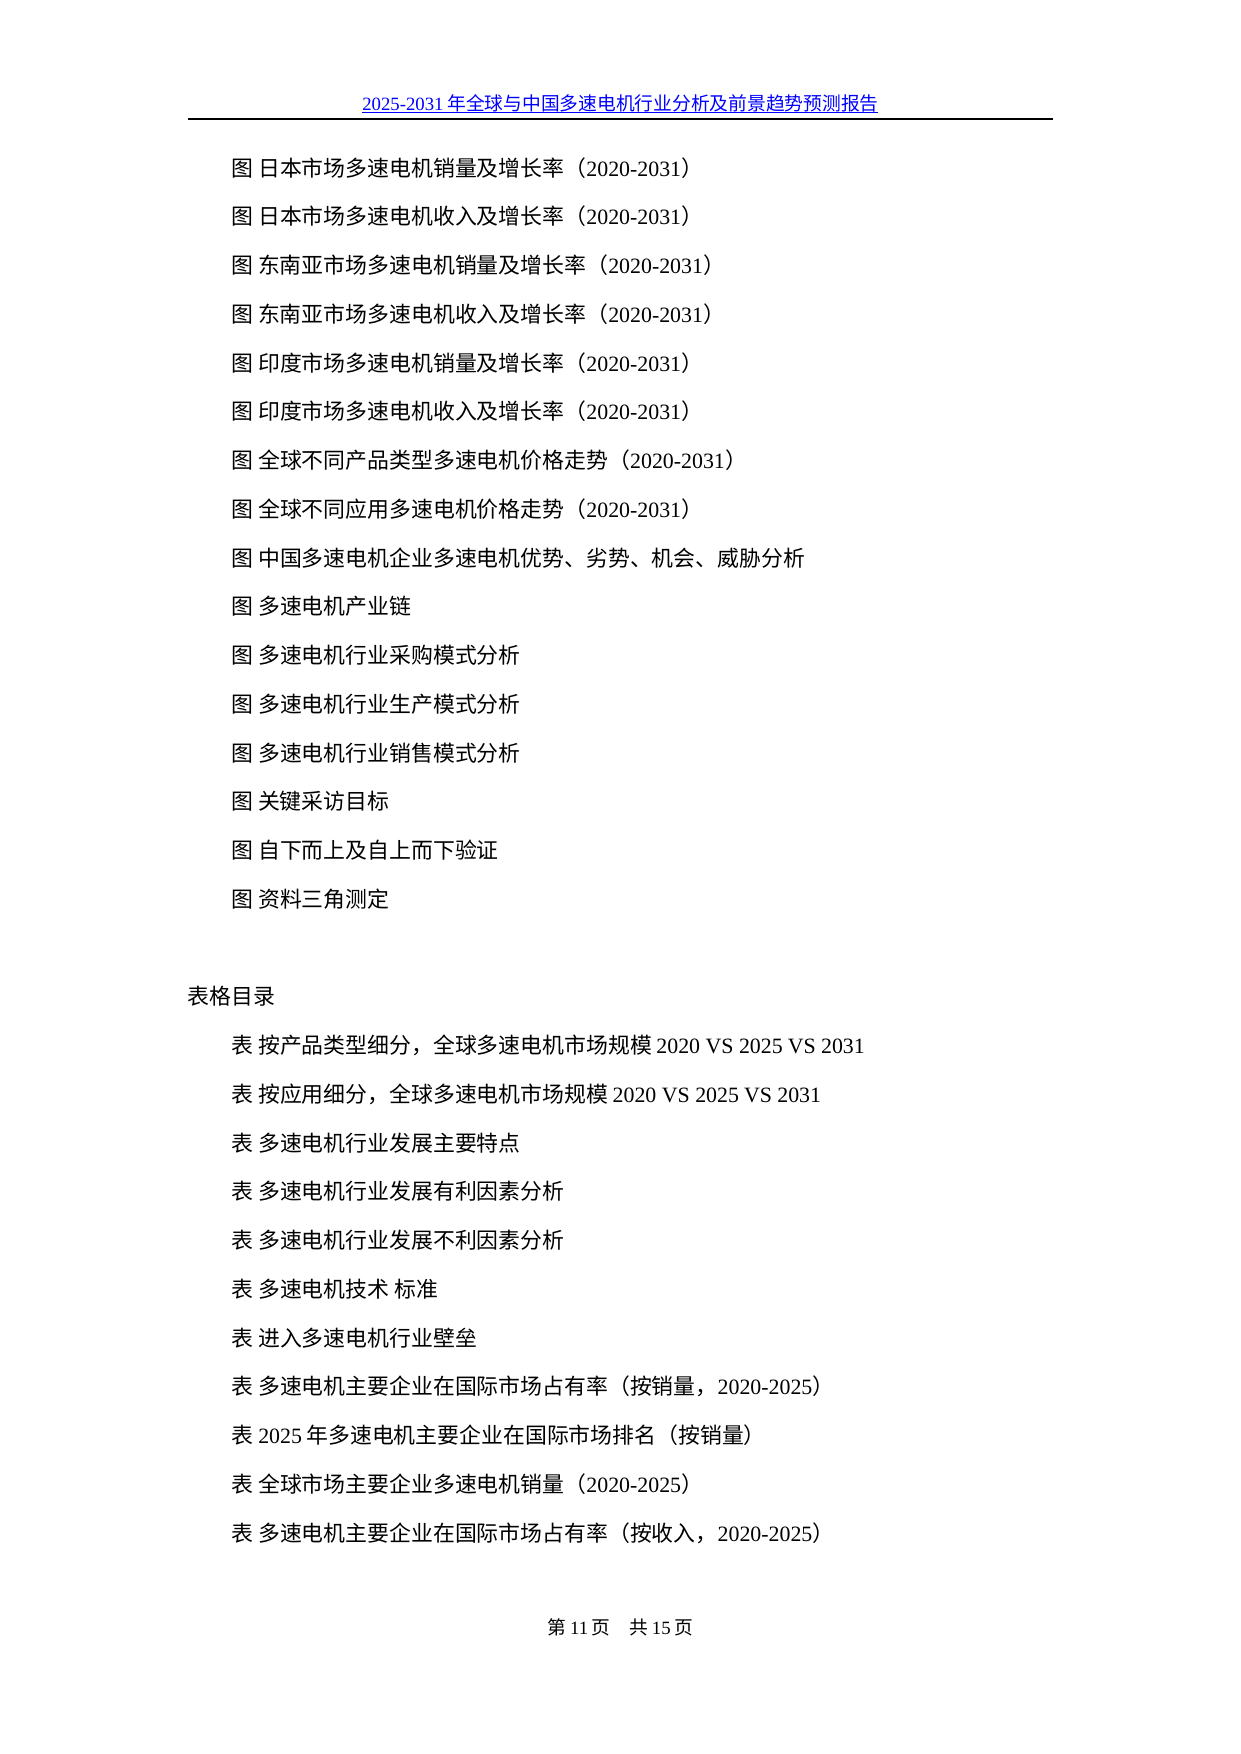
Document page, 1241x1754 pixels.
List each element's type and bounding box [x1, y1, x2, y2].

text [187, 150, 1053, 1548]
